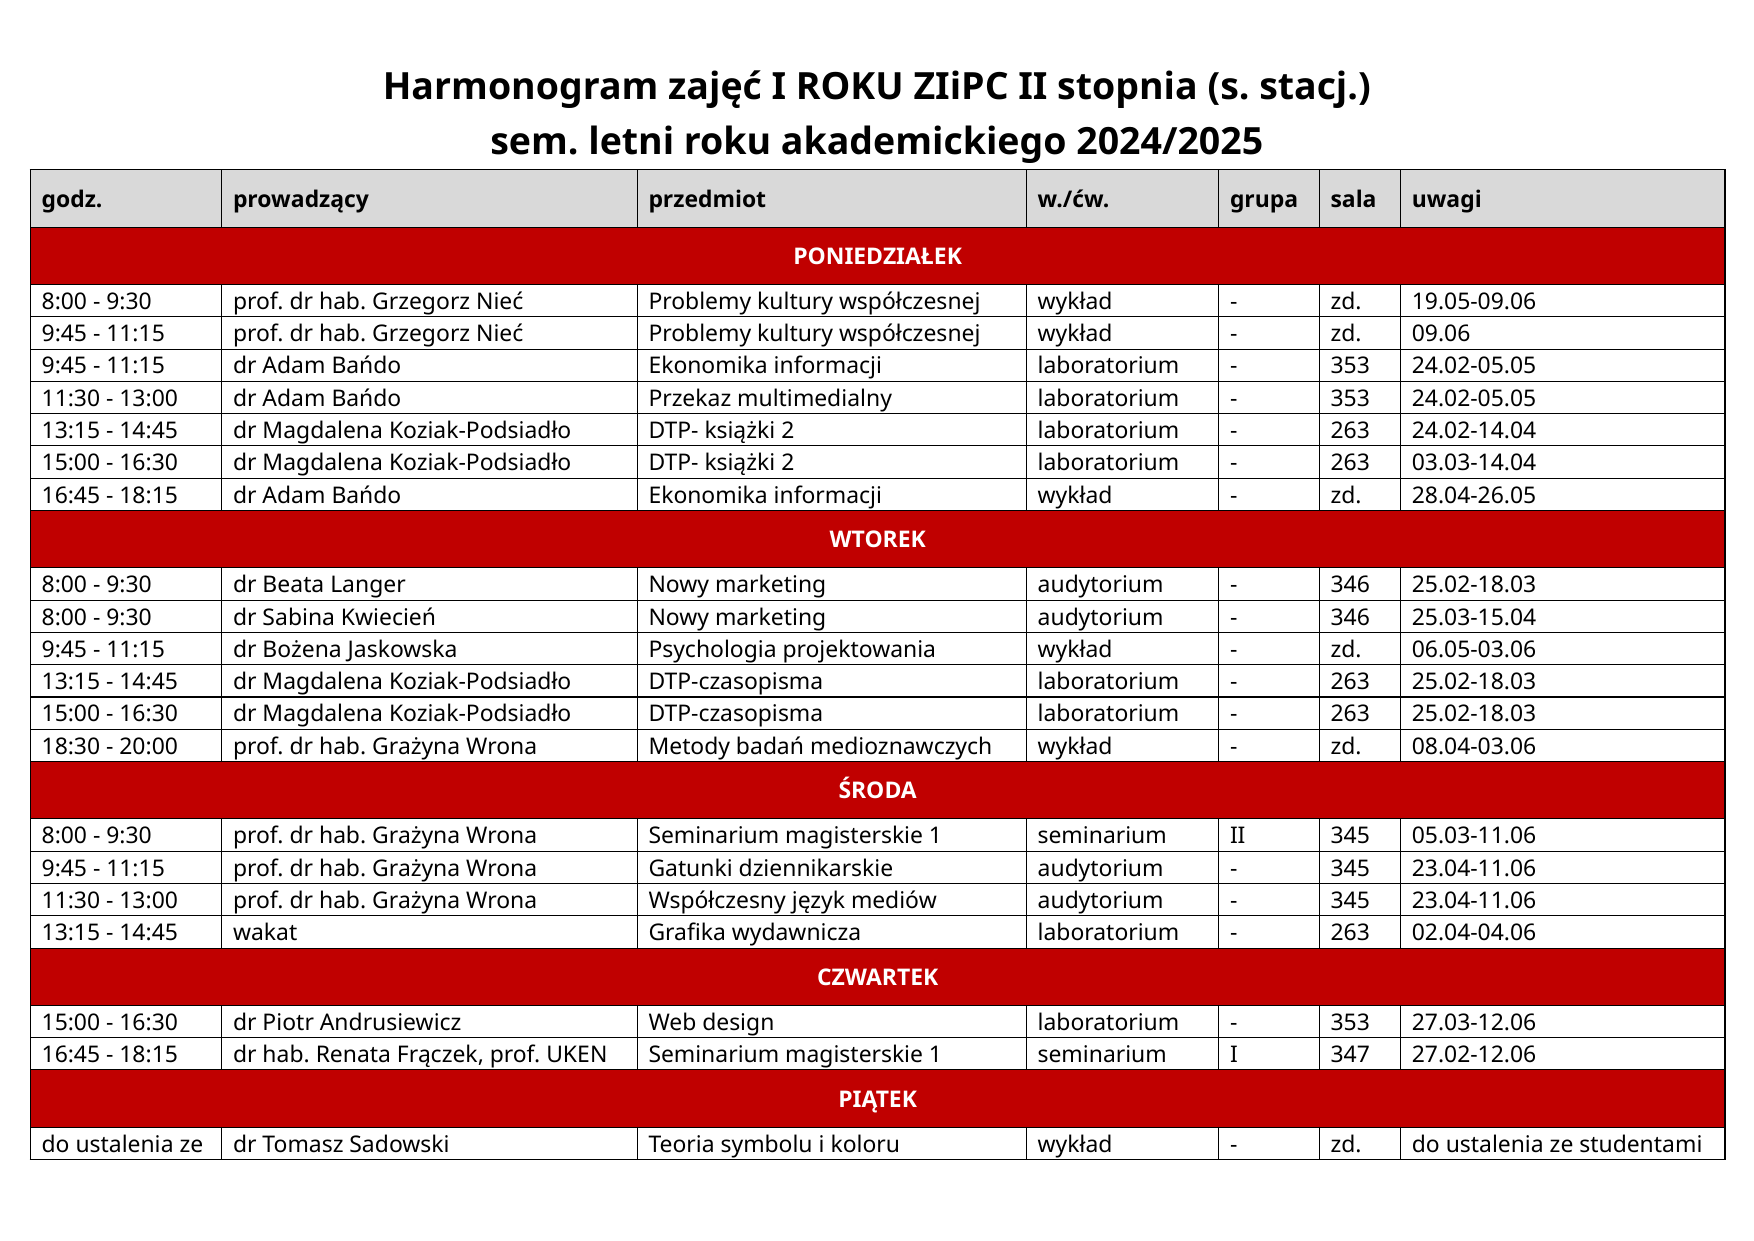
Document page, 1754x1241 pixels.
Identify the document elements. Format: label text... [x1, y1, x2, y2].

table_cell - [1219, 317, 1319, 348]
table_cell 13:15 - 14:45 [31, 414, 221, 445]
table_cell dr Magdalena Koziak-Podsiadło [222, 446, 637, 478]
table_cell 263 [1320, 698, 1400, 729]
table_cell Teoria symbolu i koloru [638, 1128, 1026, 1159]
table_cell prof. dr hab. Grażyna Wrona [222, 884, 637, 915]
table_cell Seminarium magisterskie 1 [638, 819, 1026, 851]
table_cell 345 [1320, 852, 1400, 883]
table_cell audytorium [1027, 601, 1218, 632]
table_cell Problemy kultury współczesnej [638, 285, 1026, 316]
table_cell - [1219, 479, 1319, 510]
table_cell - [1219, 414, 1319, 445]
table_cell 24.02-05.05 [1401, 350, 1724, 381]
table_cell dr Adam Bańdo [222, 479, 637, 510]
table_cell wykład [1027, 317, 1218, 348]
table_cell 353 [1320, 1006, 1400, 1037]
table_cell 16:45 - 18:15 [31, 1038, 221, 1069]
table_cell 346 [1320, 601, 1400, 632]
table_cell 25.02-18.03 [1401, 698, 1724, 729]
table_cell dr Sabina Kwiecień [222, 601, 637, 632]
table_cell - [1219, 568, 1319, 599]
table_cell dr Magdalena Koziak-Podsiadło [222, 414, 637, 445]
table_cell 8:00 - 9:30 [31, 285, 221, 316]
table_cell 27.02-12.06 [1401, 1038, 1724, 1069]
table_cell 16:45 - 18:15 [31, 479, 221, 510]
table_cell laboratorium [1027, 382, 1218, 413]
table_cell 9:45 - 11:15 [31, 350, 221, 381]
table_cell zd. [1320, 479, 1400, 510]
table_cell - [1219, 601, 1319, 632]
table_cell laboratorium [1027, 350, 1218, 381]
table_cell dr Beata Langer [222, 568, 637, 599]
table_cell - [1219, 633, 1319, 664]
table_cell CZWARTEK [31, 949, 1724, 1005]
table_cell Przekaz multimedialny [638, 382, 1026, 413]
table_cell Ekonomika informacji [638, 350, 1026, 381]
table_cell - [1219, 884, 1319, 915]
table_cell 23.04-11.06 [1401, 852, 1724, 883]
table_cell - [1219, 350, 1319, 381]
table_cell - [1219, 1128, 1319, 1159]
table_cell - [1219, 916, 1319, 947]
table_cell laboratorium [1027, 665, 1218, 696]
table_cell 9:45 - 11:15 [31, 852, 221, 883]
table_cell Psychologia projektowania [638, 633, 1026, 664]
table_cell wykład [1027, 285, 1218, 316]
table_cell 353 [1320, 350, 1400, 381]
table_cell dr Adam Bańdo [222, 350, 637, 381]
table_header grupa [1219, 170, 1319, 227]
table_cell prof. dr hab. Grażyna Wrona [222, 730, 637, 761]
table_cell 346 [1320, 568, 1400, 599]
table_cell 345 [1320, 884, 1400, 915]
table_cell zd. [1320, 285, 1400, 316]
table_cell 9:45 - 11:15 [31, 633, 221, 664]
table_cell dr Magdalena Koziak-Podsiadło [222, 698, 637, 729]
table_cell 15:00 - 16:30 [31, 698, 221, 729]
table_cell dr Adam Bańdo [222, 382, 637, 413]
table_cell dr Tomasz Sadowski [222, 1128, 637, 1159]
table_cell prof. dr hab. Grażyna Wrona [222, 852, 637, 883]
table_cell wakat [222, 916, 637, 947]
table_cell DTP-czasopisma [638, 698, 1026, 729]
table_cell 11:30 - 13:00 [31, 382, 221, 413]
table_cell Nowy marketing [638, 568, 1026, 599]
table_cell 28.04-26.05 [1401, 479, 1724, 510]
table_cell 18:30 - 20:00 [31, 730, 221, 761]
table_cell 03.03-14.04 [1401, 446, 1724, 478]
table_cell audytorium [1027, 884, 1218, 915]
table_cell II [1219, 819, 1319, 851]
table_cell - [1219, 698, 1319, 729]
table_cell PIĄTEK [31, 1070, 1724, 1127]
table_cell DTP-czasopisma [638, 665, 1026, 696]
table_cell 15:00 - 16:30 [31, 1006, 221, 1037]
table_cell Metody badań medioznawczych [638, 730, 1026, 761]
table_cell do ustalenia ze [31, 1128, 221, 1159]
table_header uwagi [1401, 170, 1724, 227]
table_cell 25.02-18.03 [1401, 665, 1724, 696]
subtitle Harmonogram zajęć I ROKU ZIiPC II stopnia (s. stacj.) sem. letni roku akademickiego 2024/2025 [29, 59, 1724, 165]
table_cell 19.05-09.06 [1401, 285, 1724, 316]
table_cell do ustalenia ze studentami [1401, 1128, 1724, 1159]
table_cell 23.04-11.06 [1401, 884, 1724, 915]
table_header godz. [31, 170, 221, 227]
table_cell 25.02-18.03 [1401, 568, 1724, 599]
table_cell PONIEDZIAŁEK [31, 228, 1724, 284]
table_cell 345 [1320, 819, 1400, 851]
table_cell 27.03-12.06 [1401, 1006, 1724, 1037]
table_cell ŚRODA [31, 762, 1724, 818]
table_cell DTP- książki 2 [638, 446, 1026, 478]
table_cell Grafika wydawnicza [638, 916, 1026, 947]
table_cell Gatunki dziennikarskie [638, 852, 1026, 883]
table_header sala [1320, 170, 1400, 227]
table_cell - [1219, 285, 1319, 316]
table_cell I [1219, 1038, 1319, 1069]
table_cell 263 [1320, 665, 1400, 696]
table_cell zd. [1320, 730, 1400, 761]
table_cell DTP- książki 2 [638, 414, 1026, 445]
table_cell laboratorium [1027, 446, 1218, 478]
table_cell 24.02-14.04 [1401, 414, 1724, 445]
table_cell 11:30 - 13:00 [31, 884, 221, 915]
table_cell 24.02-05.05 [1401, 382, 1724, 413]
table_cell - [1219, 852, 1319, 883]
table_cell dr Bożena Jaskowska [222, 633, 637, 664]
table_cell seminarium [1027, 819, 1218, 851]
table_cell 8:00 - 9:30 [31, 568, 221, 599]
table_cell laboratorium [1027, 698, 1218, 729]
table_cell zd. [1320, 317, 1400, 348]
table_cell wykład [1027, 730, 1218, 761]
table_cell 08.04-03.06 [1401, 730, 1724, 761]
table_header prowadzący [222, 170, 637, 227]
table_cell 02.04-04.06 [1401, 916, 1724, 947]
table_cell WTOREK [31, 511, 1724, 567]
table_cell 05.03-11.06 [1401, 819, 1724, 851]
table_cell laboratorium [1027, 414, 1218, 445]
table_cell audytorium [1027, 852, 1218, 883]
table_cell 8:00 - 9:30 [31, 601, 221, 632]
table_cell dr Piotr Andrusiewicz [222, 1006, 637, 1037]
table_cell dr hab. Renata Frączek, prof. UKEN [222, 1038, 637, 1069]
table_cell 15:00 - 16:30 [31, 446, 221, 478]
table_cell 8:00 - 9:30 [31, 819, 221, 851]
table_cell laboratorium [1027, 1006, 1218, 1037]
table_cell prof. dr hab. Grzegorz Nieć [222, 317, 637, 348]
table_cell Nowy marketing [638, 601, 1026, 632]
table_cell Web design [638, 1006, 1026, 1037]
table_cell - [1219, 665, 1319, 696]
table_cell 263 [1320, 414, 1400, 445]
table_cell laboratorium [1027, 916, 1218, 947]
table_cell wykład [1027, 479, 1218, 510]
table_cell Problemy kultury współczesnej [638, 317, 1026, 348]
table_cell prof. dr hab. Grażyna Wrona [222, 819, 637, 851]
table_cell 9:45 - 11:15 [31, 317, 221, 348]
table_cell zd. [1320, 1128, 1400, 1159]
table_cell Ekonomika informacji [638, 479, 1026, 510]
table_cell - [1219, 1006, 1319, 1037]
table_cell - [1219, 730, 1319, 761]
table_cell audytorium [1027, 568, 1218, 599]
table_cell 09.06 [1401, 317, 1724, 348]
table_cell 263 [1320, 916, 1400, 947]
table_cell 06.05-03.06 [1401, 633, 1724, 664]
table_cell seminarium [1027, 1038, 1218, 1069]
table_cell - [1219, 382, 1319, 413]
table_header w./ćw. [1027, 170, 1218, 227]
table_cell 353 [1320, 382, 1400, 413]
table_cell Seminarium magisterskie 1 [638, 1038, 1026, 1069]
table_cell 25.03-15.04 [1401, 601, 1724, 632]
table_cell Współczesny język mediów [638, 884, 1026, 915]
table_header przedmiot [638, 170, 1026, 227]
table_cell 263 [1320, 446, 1400, 478]
table_cell zd. [1320, 633, 1400, 664]
table_cell 13:15 - 14:45 [31, 665, 221, 696]
table_cell 347 [1320, 1038, 1400, 1069]
table_cell prof. dr hab. Grzegorz Nieć [222, 285, 637, 316]
table_cell 13:15 - 14:45 [31, 916, 221, 947]
table_cell wykład [1027, 1128, 1218, 1159]
table_cell - [1219, 446, 1319, 478]
table_cell dr Magdalena Koziak-Podsiadło [222, 665, 637, 696]
table_cell wykład [1027, 633, 1218, 664]
